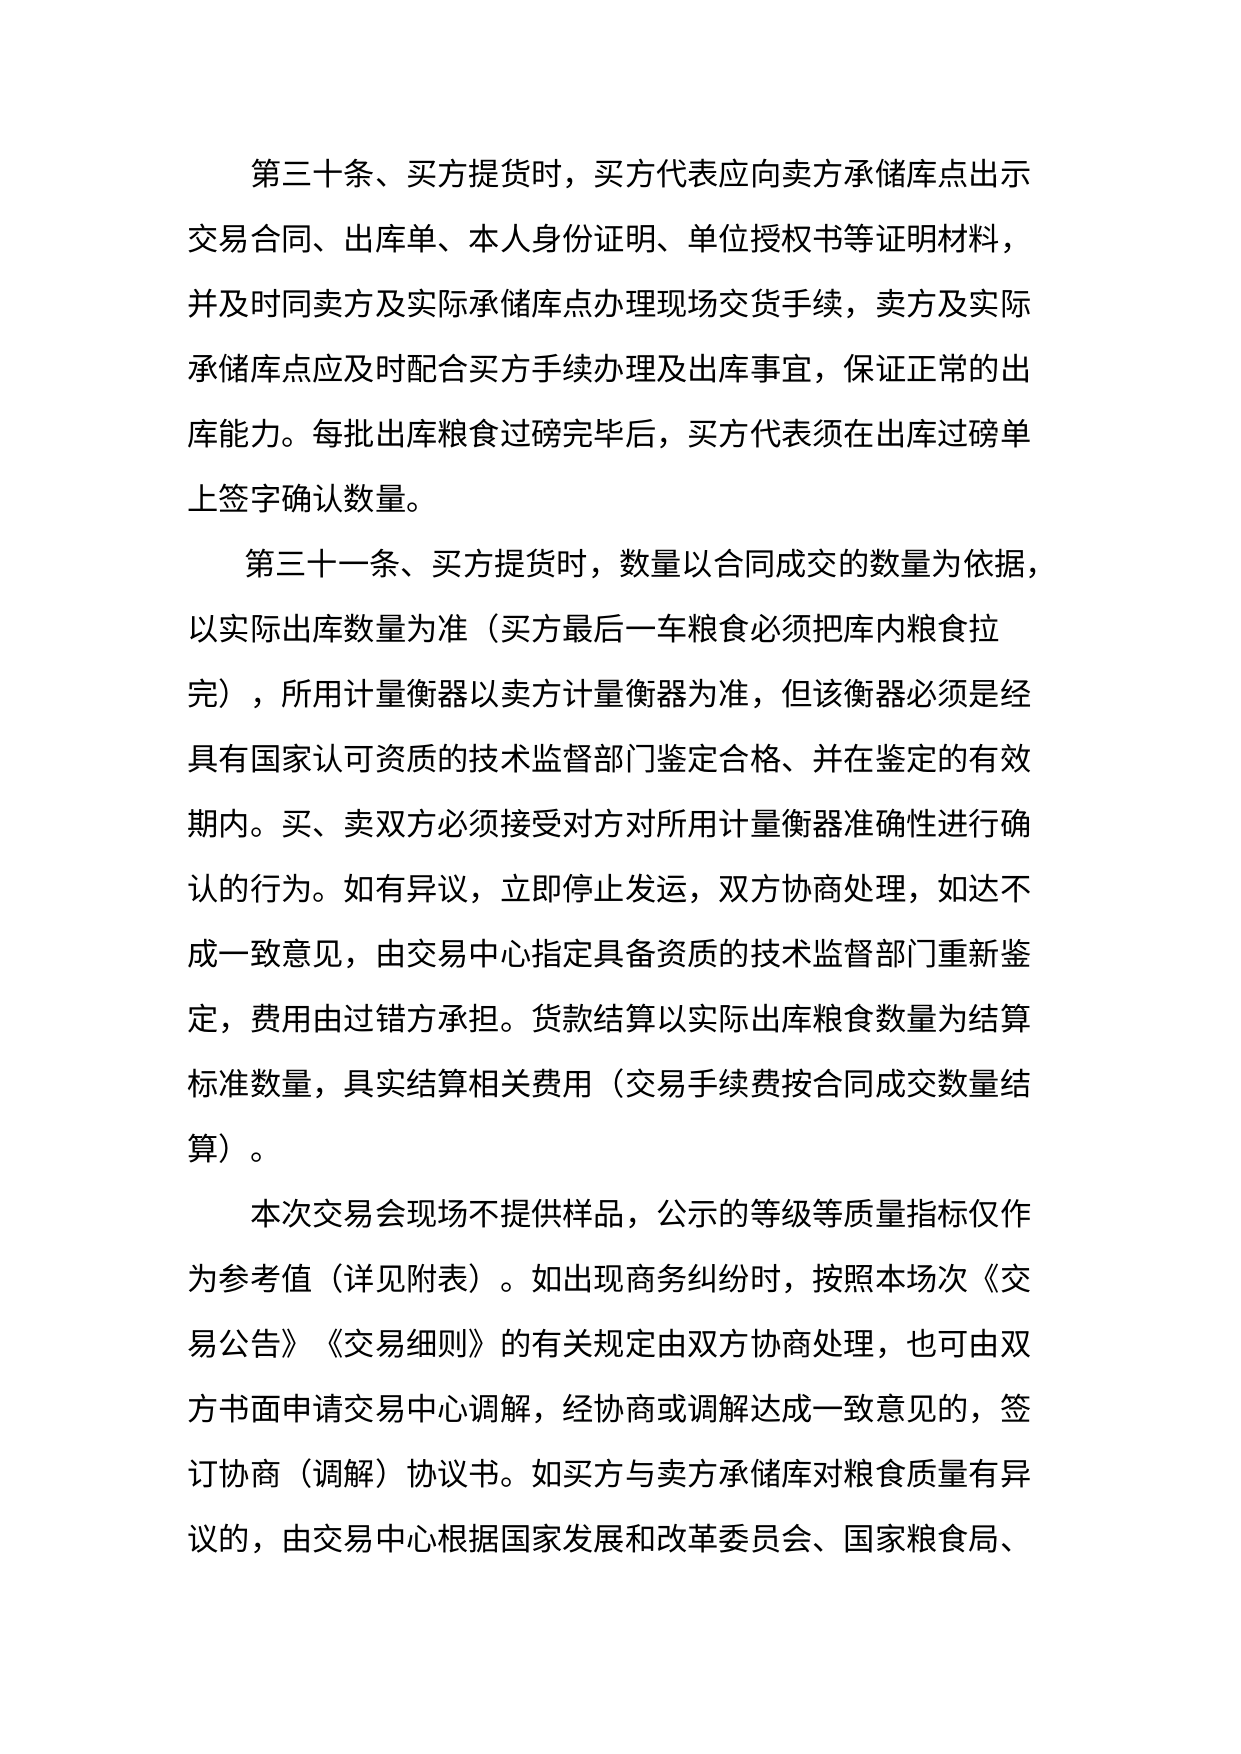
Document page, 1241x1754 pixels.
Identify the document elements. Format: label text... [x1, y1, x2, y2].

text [187, 1179, 1053, 1569]
text 第三十一条、买方提货时，数量以合同成交的数量为依据，以实际出库数量为准（买方最后一车粮食必须把库内粮食拉完），所用计量衡器以卖方计量衡器为准，但该衡器必须是经具有国家认可资质的技术监督部门鉴定合格、并在鉴定的有效期内。买、卖双方必须接受对方对所用计量衡器准确性进行确认的行为。如有异议，立即停止发运，双方协商处理，如达不成一致意见，由交易中心指定具备资质的技术监督部门重新鉴定，费用由过错方承担。货款结算以实际出库粮食数量为结算标准数量，具实结算相关费用（交易手续费按合同成交数量结算）。 [187, 529, 1053, 1179]
text 第三十条、买方提货时，买方代表应向卖方承储库点出示交易合同、出库单、本人身份证明、单位授权书等证明材料，并及时同卖方及实际承储库点办理现场交货手续，卖方及实际承储库点应及时配合买方手续办理及出库事宜，保证正常的出库能力。每批出库粮食过磅完毕后，买方代表须在出库过磅单上签字确认数量。 [187, 139, 1053, 529]
